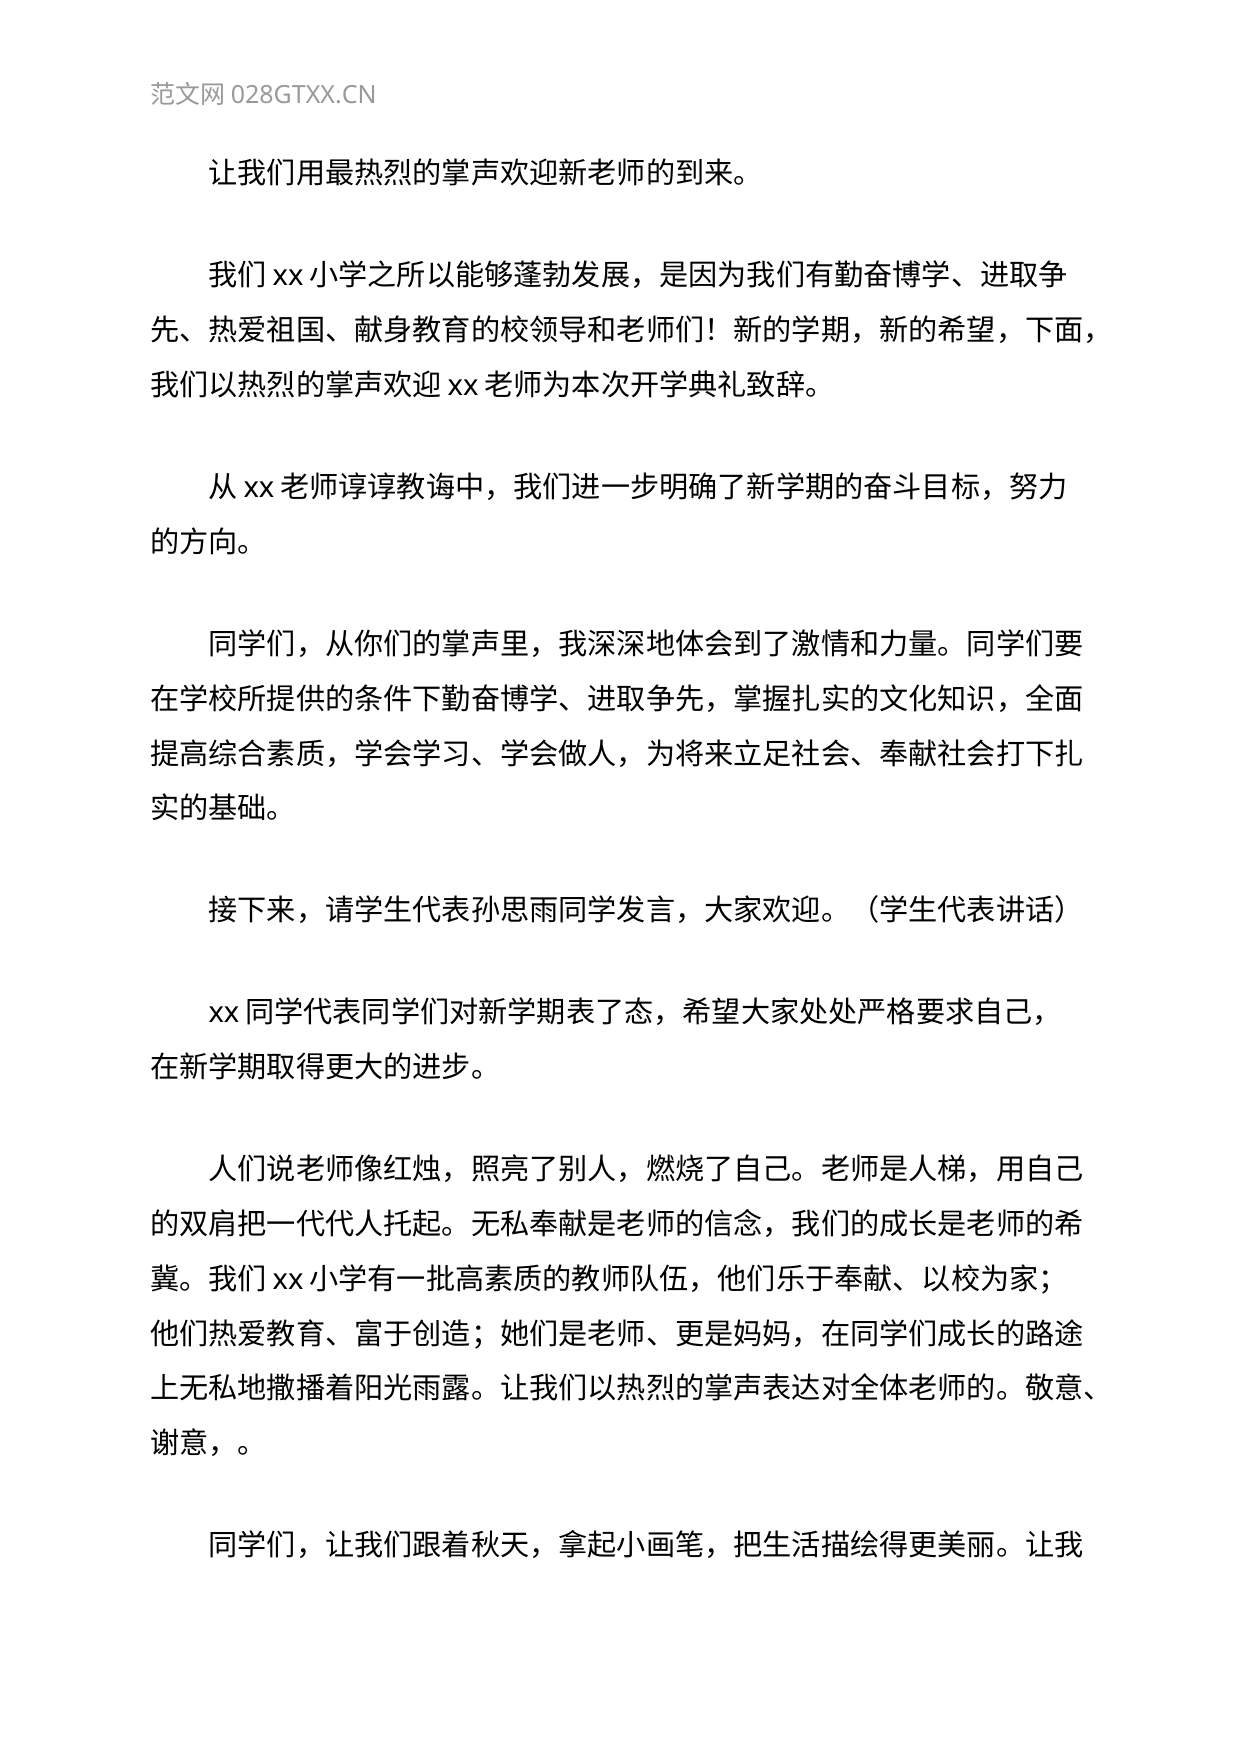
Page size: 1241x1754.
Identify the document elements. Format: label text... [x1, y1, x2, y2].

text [150, 1522, 1090, 1564]
text 我们xx小学之所以能够蓬勃发展，是因为我们有勤奋博学、进取争先、热爱祖国、献身教育的校领导和老师们！新的学期，新的希望，下面，我们以热烈的掌声欢迎xx老师为本次开学典礼致辞。 [150, 252, 1090, 404]
text 接下来，请学生代表孙思雨同学发言，大家欢迎。（学生代表讲话） [150, 887, 1090, 929]
text 人们说老师像红烛，照亮了别人，燃烧了自己。老师是人梯，用自己的双肩把一代代人托起。无私奉献是老师的信念，我们的成长是老师的希冀。我们xx小学有一批高素质的教师队伍，他们乐于奉献、以校为家；他们热爱教育、富于创造；她们是老师、更是妈妈，在同学们成长的路途上无私地撒播着阳光雨露。让我们以热烈的掌声表达对全体老师的。敬意、谢意，。 [150, 1145, 1090, 1462]
text 让我们用最热烈的掌声欢迎新老师的到来。 [150, 150, 1090, 192]
text 从xx老师谆谆教诲中，我们进一步明确了新学期的奋斗目标，努力的方向。 [150, 464, 1090, 561]
text 同学们，从你们的掌声里，我深深地体会到了激情和力量。同学们要在学校所提供的条件下勤奋博学、进取争先，掌握扎实的文化知识，全面提高综合素质，学会学习、学会做人，为将来立足社会、奉献社会打下扎实的基础。 [150, 620, 1090, 827]
text xx同学代表同学们对新学期表了态，希望大家处处严格要求自己，在新学期取得更大的进步。 [150, 989, 1090, 1086]
